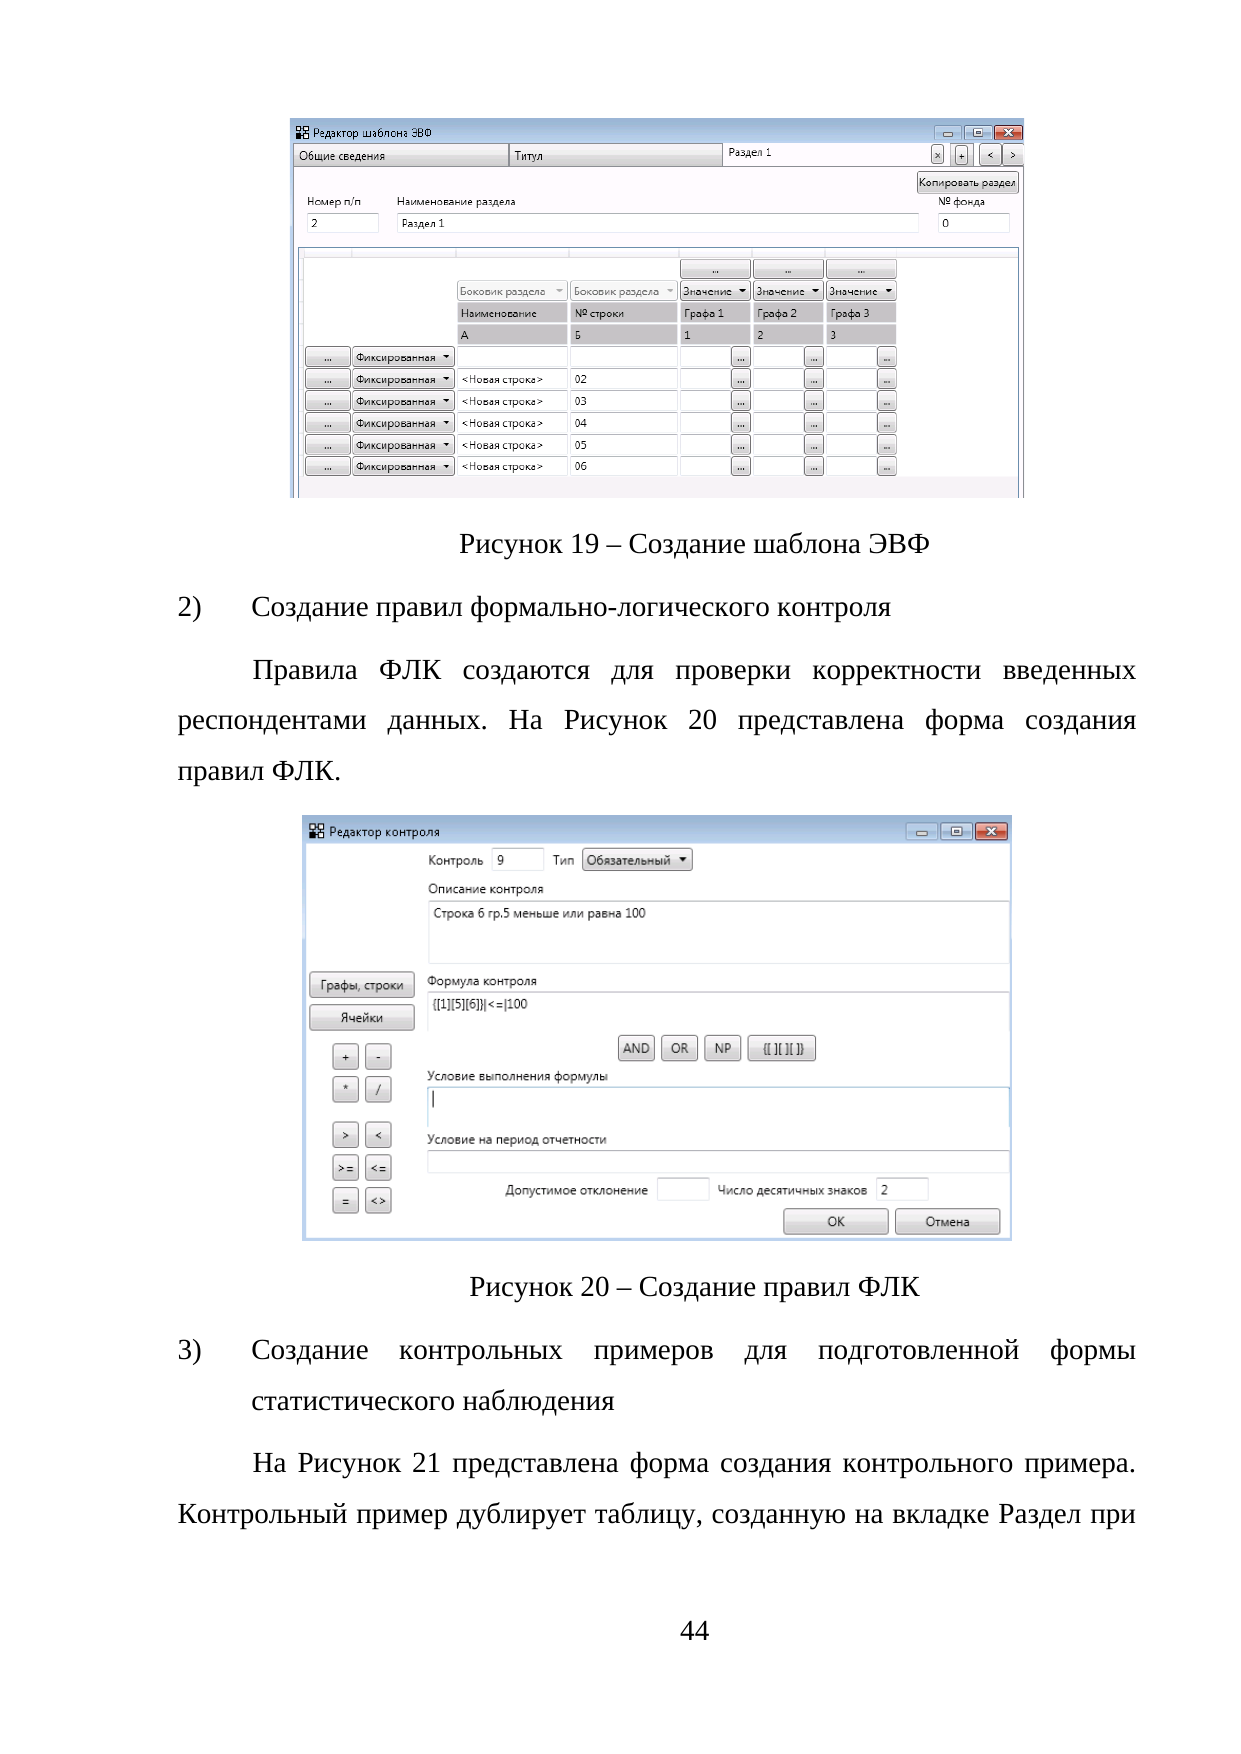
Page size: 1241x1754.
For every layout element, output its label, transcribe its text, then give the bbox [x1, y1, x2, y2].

text Правила ФЛК создаются для проверки корректности введенных респондентами данных. На Рисунке 20 представлена форма создания правил ФЛК. [177, 652, 1137, 786]
list Создание правил формально-логического контроля [177, 589, 1137, 623]
picture [302, 815, 1012, 1241]
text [177, 1446, 1137, 1529]
picture [289, 118, 1025, 498]
list Создание контрольных примеров для подготовленной формы статистического наблюдения [177, 1332, 1137, 1416]
